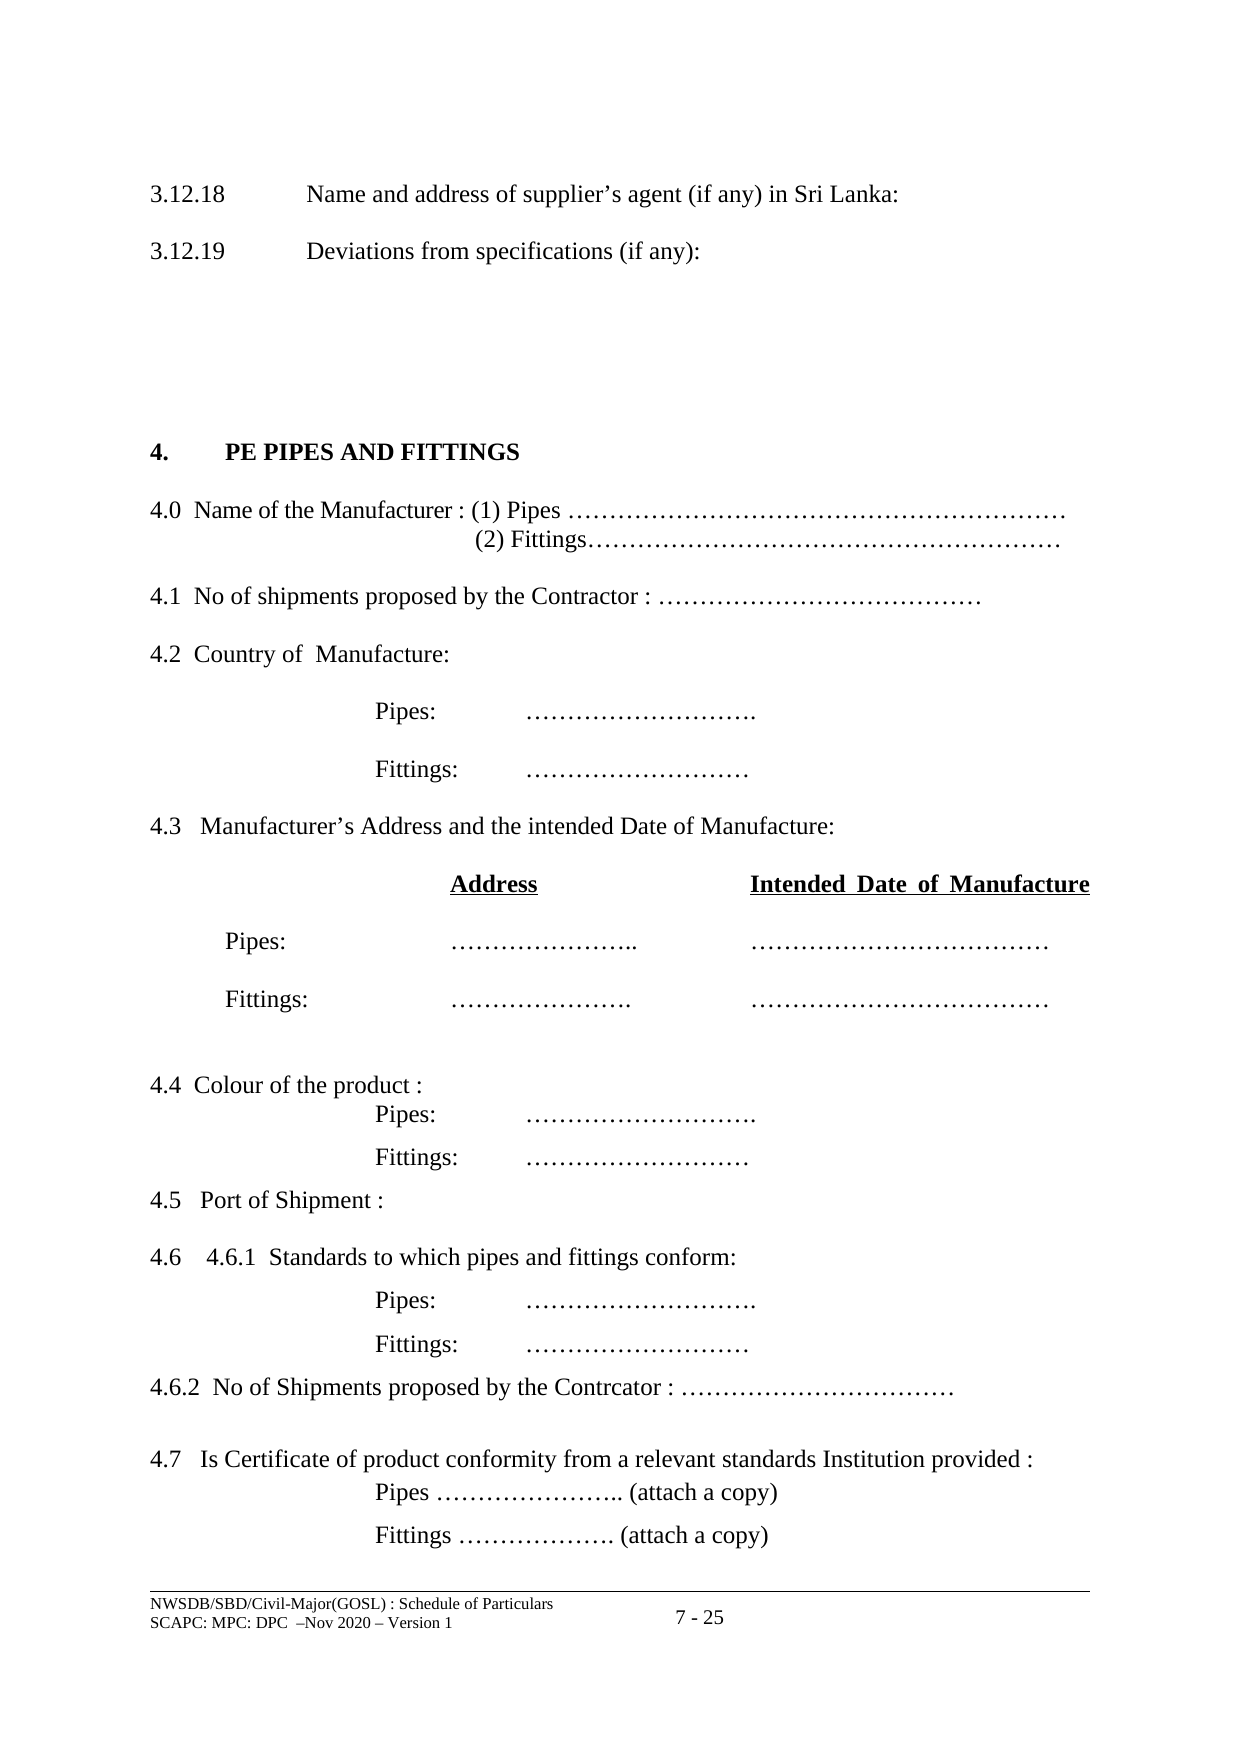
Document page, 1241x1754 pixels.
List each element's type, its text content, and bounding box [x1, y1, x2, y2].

text 4. PE PIPES AND FITTINGS [150, 437, 1090, 466]
list Is Certificate of product conformity from a relevant standards Institution provided : [150, 1444, 1090, 1472]
list Name and address of supplier’s agent (if any) in Sri Lanka: [150, 179, 1090, 207]
list Port of Shipment : [150, 1185, 1090, 1214]
text 4.0 Name of the Manufacturer : (1) Pipes …………………………………………………… [150, 495, 1090, 524]
list Manufacturer’s Address and the intended Date of Manufacture: [150, 811, 1090, 840]
list Country of Manufacture: [150, 639, 1090, 667]
text 4.6.2 No of Shipments proposed by the Contrcator : …………………………… [150, 1372, 1090, 1401]
text Pipes: ………………………. [375, 1286, 1090, 1314]
list No of shipments proposed by the Contractor : ………………………………… [150, 581, 1090, 610]
text Pipes: ………………………. [375, 696, 1090, 725]
text Pipes: ………………………. [300, 1099, 1090, 1127]
list 4.6.1 Standards to which pipes and fittings conform: [150, 1242, 1090, 1271]
list Colour of the product : [150, 1070, 1090, 1099]
text Fittings: …………………. ……………………………… [225, 984, 1090, 1041]
text Pipes ………………….. (attach a copy) [375, 1477, 1090, 1506]
text Fittings: ……………………… [375, 1329, 1090, 1357]
text Pipes: ………………….. ……………………………… [225, 926, 1090, 984]
text (2) Fittings………………………………………………… [210, 524, 1090, 552]
text Fittings: ……………………… [375, 754, 1090, 782]
text Fittings ………………. (attach a copy) [300, 1520, 1090, 1549]
list Deviations from specifications (if any): [150, 236, 1090, 265]
text Fittings: ……………………… [300, 1142, 1090, 1171]
text Address Intended Date of Manufacture [450, 869, 1090, 926]
